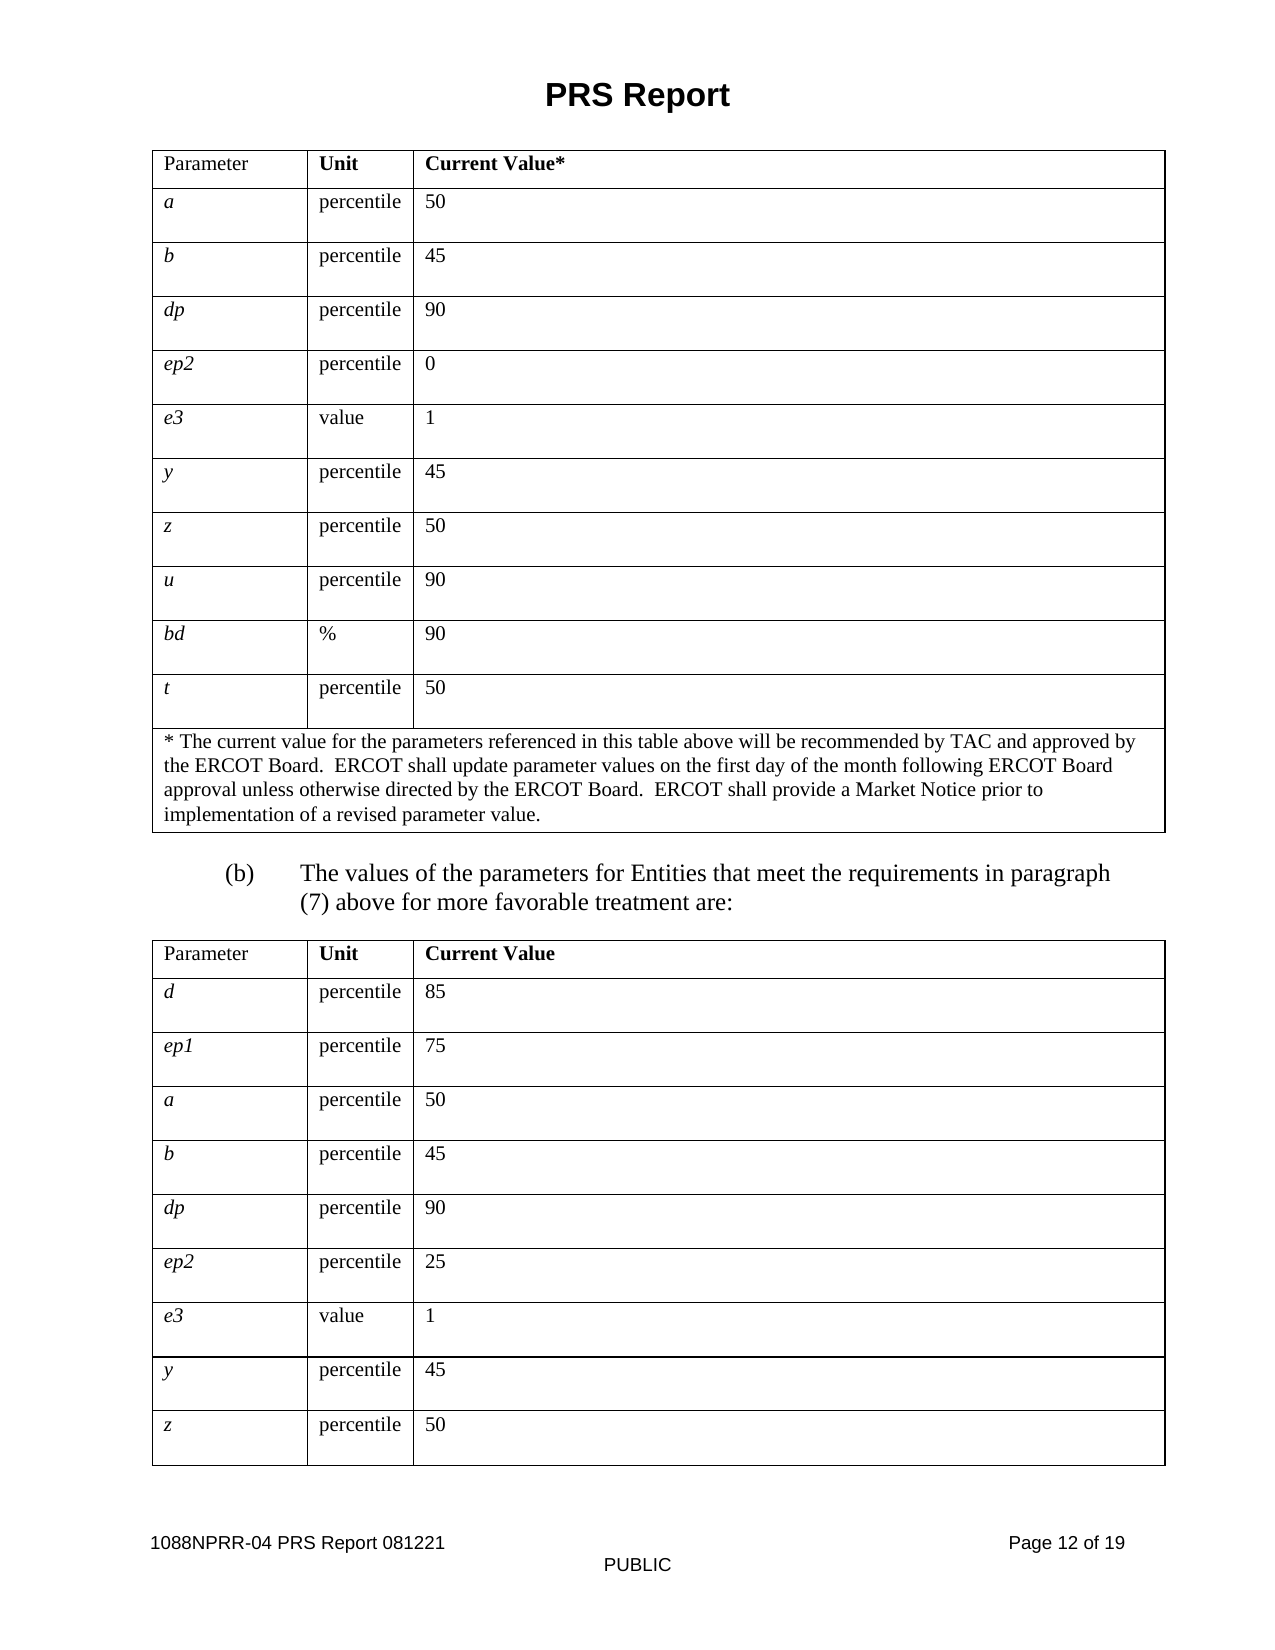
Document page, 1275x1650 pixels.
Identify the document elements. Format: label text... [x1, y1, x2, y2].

table_cell dp [153, 297, 307, 350]
table_header Unit [308, 941, 413, 978]
table_cell 45 [414, 459, 1164, 512]
table_cell percentile [308, 513, 413, 566]
table_cell 50 [414, 189, 1164, 242]
table_header Parameter [153, 151, 307, 188]
table_cell value [308, 1303, 413, 1356]
table_cell percentile [308, 1033, 413, 1086]
table_cell z [153, 513, 307, 566]
table_cell 50 [414, 1411, 1164, 1464]
table_cell y [153, 459, 307, 512]
table_cell percentile [308, 1411, 413, 1464]
table_header Current Value [414, 941, 1164, 978]
table_cell t [153, 675, 307, 728]
table_cell 1 [414, 1303, 1164, 1356]
table_cell 90 [414, 621, 1164, 674]
table_cell 1 [414, 405, 1164, 458]
table_header Parameter [153, 941, 307, 978]
table_cell 45 [414, 1141, 1164, 1194]
table_cell 45 [414, 1358, 1164, 1410]
table_cell percentile [308, 979, 413, 1032]
table_cell percentile [308, 297, 413, 350]
table_cell z [153, 1411, 307, 1464]
table_header Current Value* [414, 151, 1164, 188]
list The values of the parameters for Entities that meet the requirements in paragraph (7) above for more favorable treatment are: [225, 858, 1125, 915]
table_cell ep2 [153, 351, 307, 404]
table_cell percentile [308, 459, 413, 512]
table_cell b [153, 1141, 307, 1194]
table_cell u [153, 567, 307, 620]
table_cell ep1 [153, 1033, 307, 1086]
table_cell 0 [414, 351, 1164, 404]
table_cell percentile [308, 1087, 413, 1140]
table_cell 90 [414, 1195, 1164, 1248]
table_cell percentile [308, 1249, 413, 1302]
table_cell d [153, 979, 307, 1032]
table_cell 45 [414, 243, 1164, 296]
table_cell 50 [414, 675, 1164, 728]
table_cell percentile [308, 567, 413, 620]
table_cell value [308, 405, 413, 458]
table_cell percentile [308, 675, 413, 728]
table_cell e3 [153, 405, 307, 458]
table_cell a [153, 1087, 307, 1140]
table_cell percentile [308, 1141, 413, 1194]
table_cell percentile [308, 243, 413, 296]
table_cell 25 [414, 1249, 1164, 1302]
table_cell y [153, 1358, 307, 1410]
table_cell dp [153, 1195, 307, 1248]
table_cell percentile [308, 351, 413, 404]
table_cell 75 [414, 1033, 1164, 1086]
table_header Unit [308, 151, 413, 188]
table_cell ep2 [153, 1249, 307, 1302]
table_cell 85 [414, 979, 1164, 1032]
table_cell 50 [414, 513, 1164, 566]
table_cell 50 [414, 1087, 1164, 1140]
table_cell bd [153, 621, 307, 674]
table_cell a [153, 189, 307, 242]
table_cell * The current value for the parameters referenced in this table above will be recommended by TAC and approved by the ERCOT Board. ERCOT shall update parameter values on the first day of the month following ERCOT Board approval unless otherwise directed by the ERCOT Board. ERCOT shall provide a Market Notice prior to implementation of a revised parameter value. [153, 729, 1164, 832]
table_cell 90 [414, 297, 1164, 350]
table_cell percentile [308, 1358, 413, 1410]
table_cell % [308, 621, 413, 674]
table_cell e3 [153, 1303, 307, 1356]
table_cell 90 [414, 567, 1164, 620]
table_cell percentile [308, 1195, 413, 1248]
table_cell b [153, 243, 307, 296]
table_cell percentile [308, 189, 413, 242]
